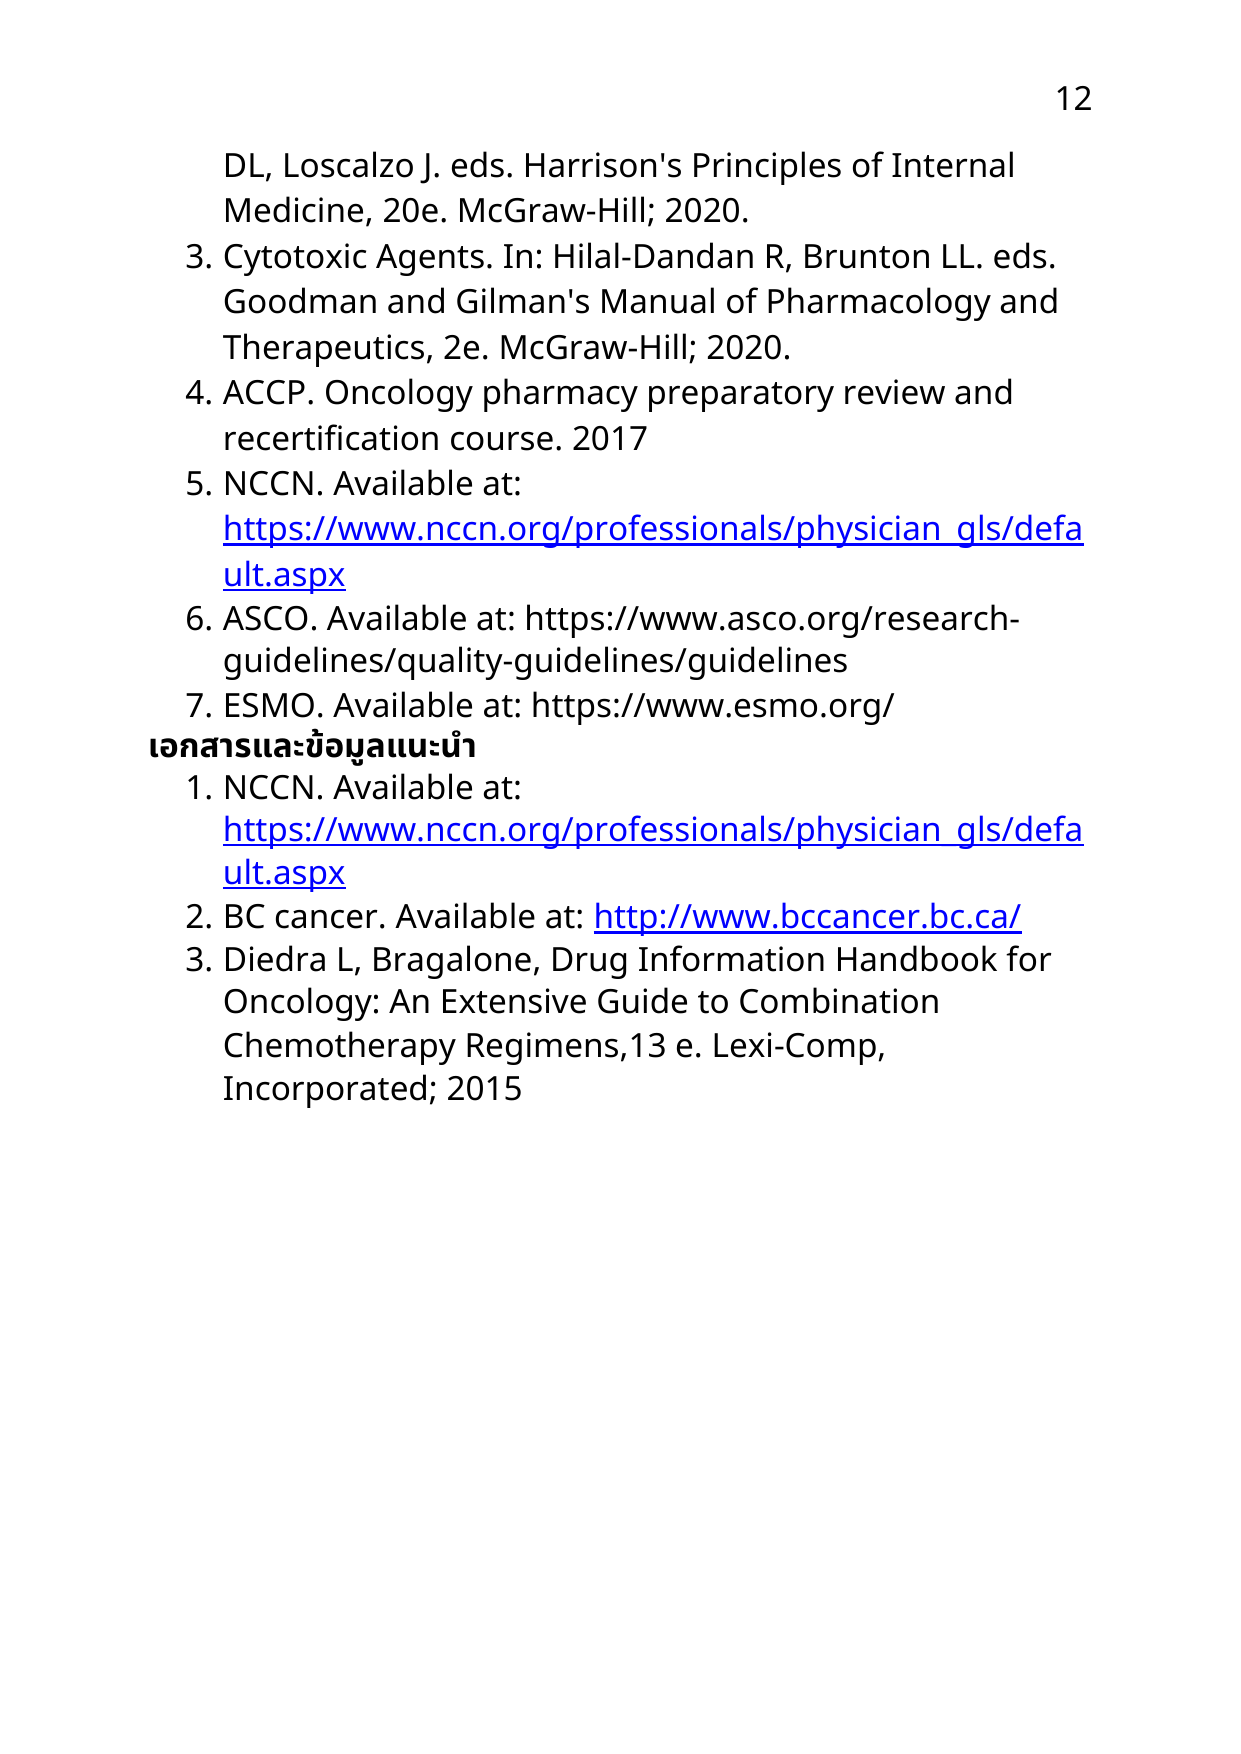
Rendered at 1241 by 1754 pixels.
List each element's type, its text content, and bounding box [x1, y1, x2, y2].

list NCCN. Available at: https://www.nccn.org/professionals/physician_gls/default.aspx [185, 764, 1092, 894]
list NCCN. Available at: https://www.nccn.org/professionals/physician_gls/default.aspx [185, 460, 1092, 596]
list ESMO. Available at: https://www.esmo.org/ [185, 682, 1092, 728]
list Cytotoxic Agents. In: Hilal-Dandan R, Brunton LL. eds. Goodman and Gilman's Manual of Pharmacology and Therapeutics, 2e. McGraw-Hill; 2020. [185, 233, 1092, 369]
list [185, 142, 1092, 233]
list ASCO. Available at: https://www.asco.org/research-guidelines/quality-guidelines/guidelines [185, 596, 1092, 682]
list Diedra L, Bragalone, Drug Information Handbook for Oncology: An Extensive Guide to Combination Chemotherapy Regimens,13 e. Lexi-Comp, Incorporated; 2015 [185, 937, 1092, 1110]
list BC cancer. Available at: http://www.bccancer.bc.ca/ [185, 894, 1092, 937]
list ACCP. Oncology pharmacy preparatory review and recertification course. 2017 [185, 369, 1092, 460]
text เอกสารและข้อมูลแนะนำ [148, 728, 1092, 764]
